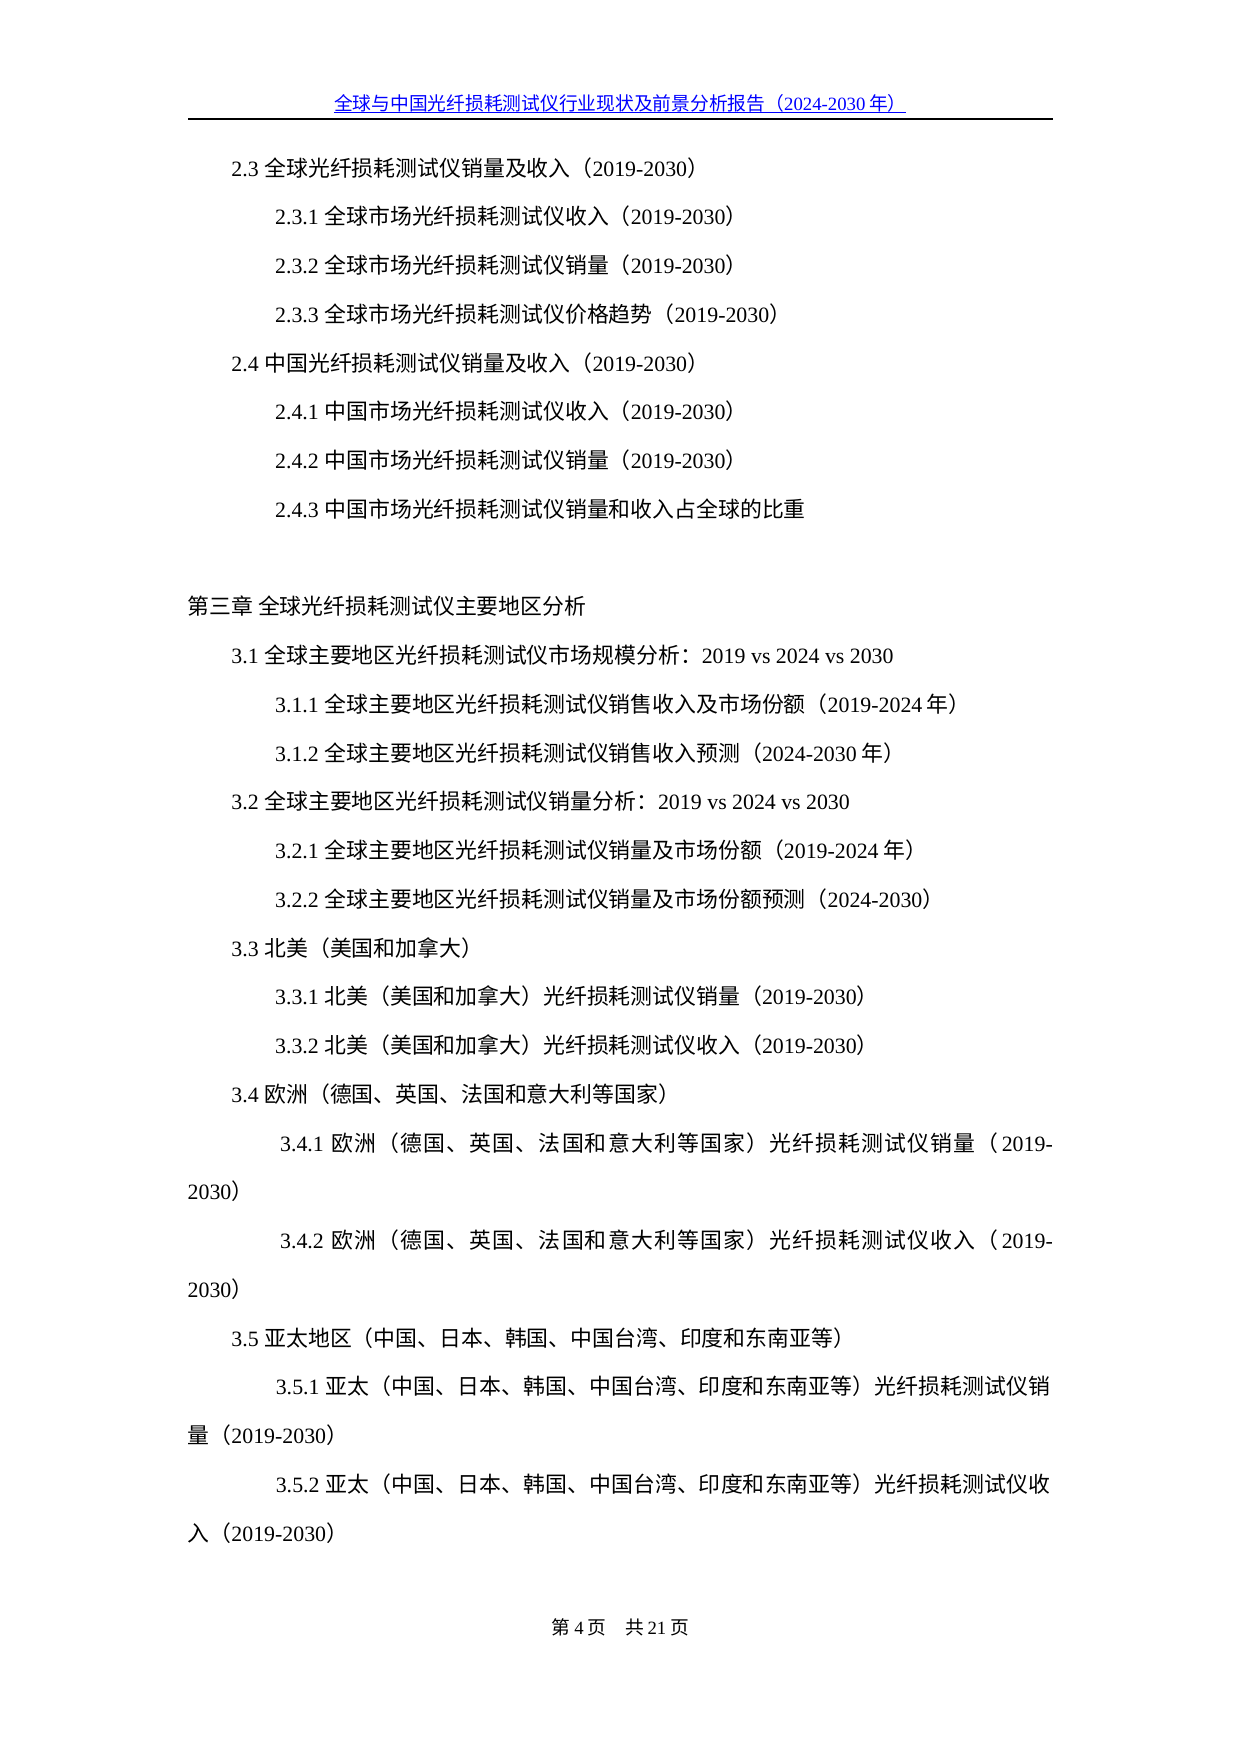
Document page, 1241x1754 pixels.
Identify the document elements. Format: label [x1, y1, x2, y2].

text [187, 150, 1053, 1548]
